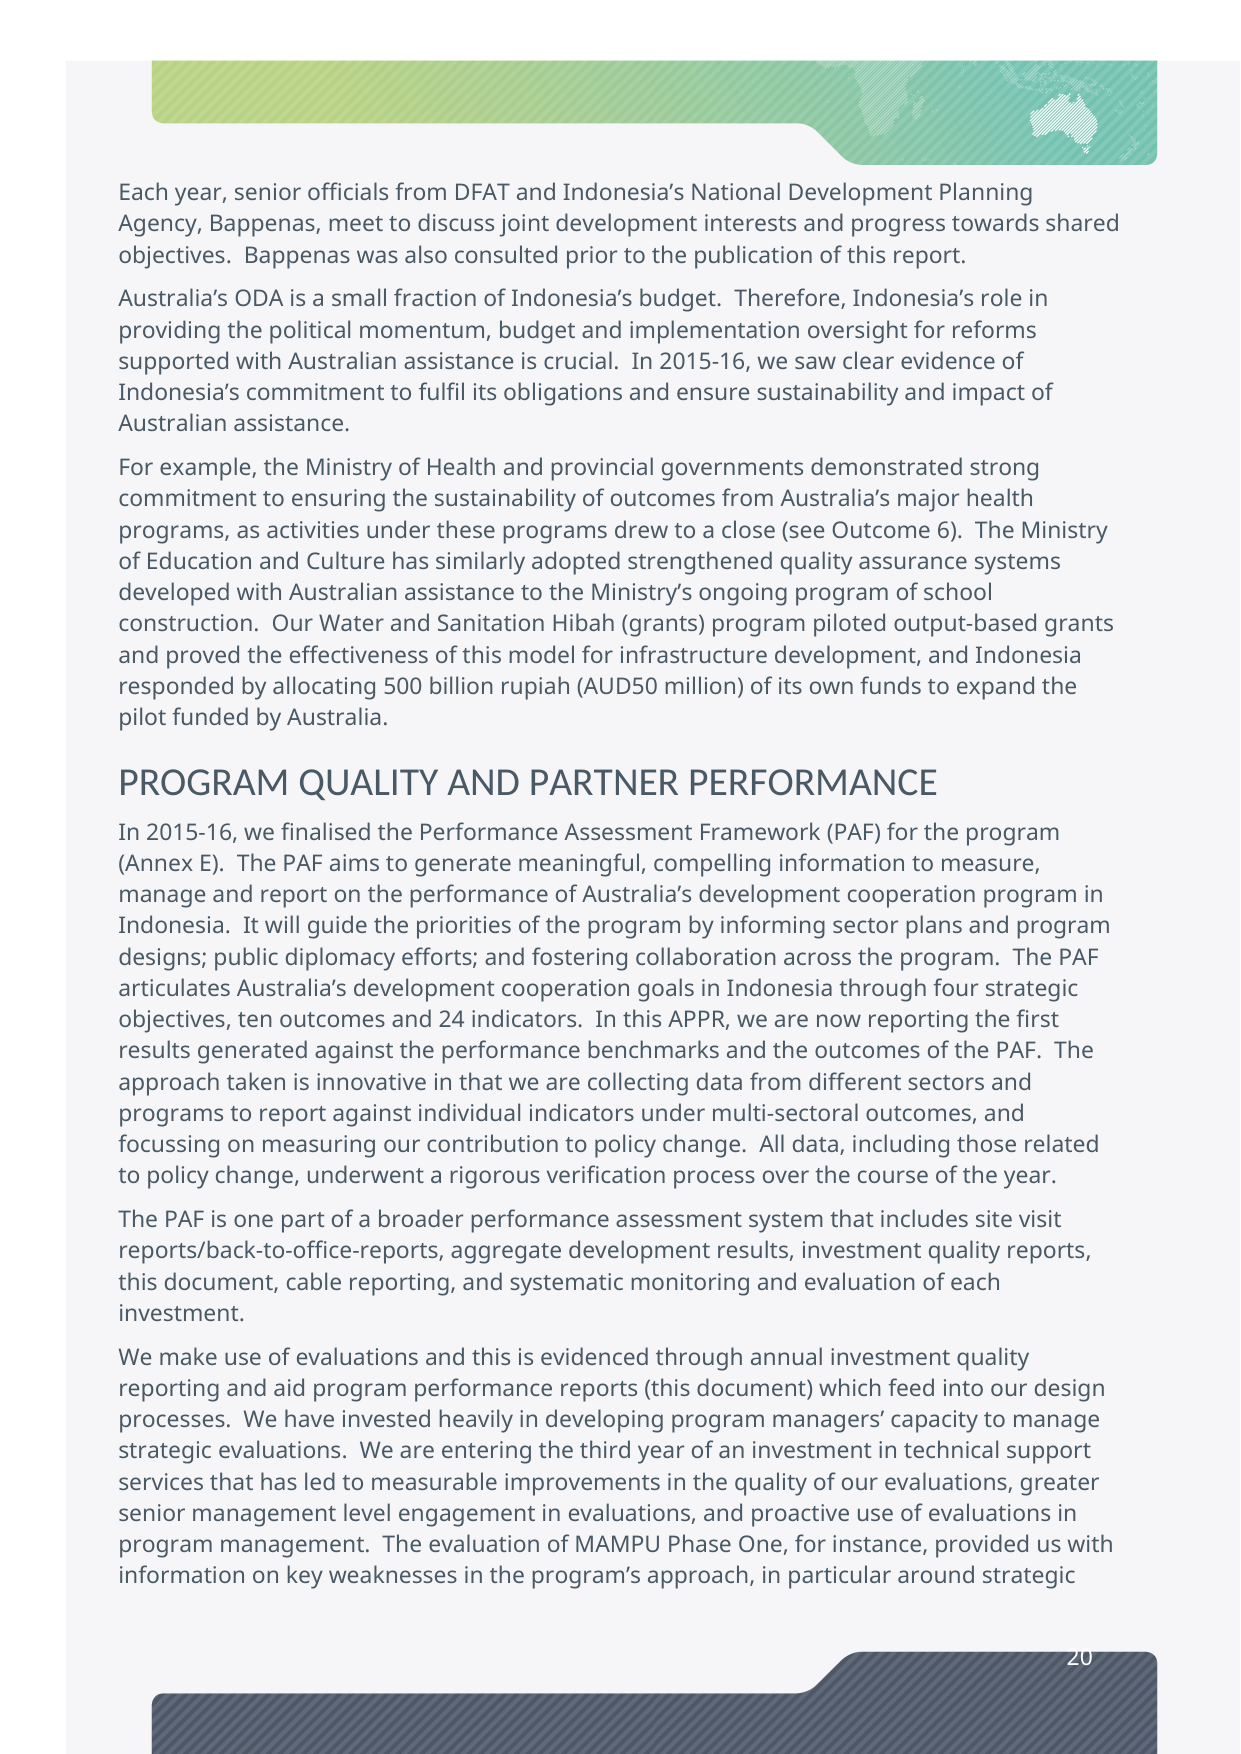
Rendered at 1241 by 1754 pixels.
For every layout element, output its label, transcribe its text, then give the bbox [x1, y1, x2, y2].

picture [36, 31, 1241, 1754]
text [118, 1341, 1122, 1591]
text For example, the Ministry of Health and provincial governments demonstrated strong commitment to ensuring the sustainability of outcomes from Australia’s major health programs, as activities under these programs drew to a close (see Outcome 6). The Ministry of Education and Culture has similarly adopted strengthened quality assurance systems developed with Australian assistance to the Ministry’s ongoing program of school construction. Our Water and Sanitation Hibah (grants) program piloted output-based grants and proved the effectiveness of this model for infrastructure development, and Indonesia responded by allocating 500 billion rupiah (AUD50 million) of its own funds to expand the pilot funded by Australia. [118, 451, 1122, 732]
text Australia’s ODA is a small fraction of Indonesia’s budget. Therefore, Indonesia’s role in providing the political momentum, budget and implementation oversight for reforms supported with Australian assistance is crucial. In 2015-16, we saw clear evidence of Indonesia’s commitment to fulfil its obligations and ensure sustainability and impact of Australian assistance. [118, 282, 1122, 439]
subtitle Program Quality and Partner Performance [118, 764, 1122, 803]
text The PAF is one part of a broader performance assessment system that includes site visit reports/back-to-office-reports, aggregate development results, investment quality reports, this document, cable reporting, and systematic monitoring and evaluation of each investment. [118, 1203, 1122, 1328]
text In 2015-16, we finalised the Performance Assessment Framework (PAF) for the program (Annex E). The PAF aims to generate meaningful, compelling information to measure, manage and report on the performance of Australia’s development cooperation program in Indonesia. It will guide the priorities of the program by informing sector plans and program designs; public diplomacy efforts; and fostering collaboration across the program. The PAF articulates Australia’s development cooperation goals in Indonesia through four strategic objectives, ten outcomes and 24 indicators. In this APPR, we are now reporting the first results generated against the performance benchmarks and the outcomes of the PAF. The approach taken is innovative in that we are collecting data from different sectors and programs to report against individual indicators under multi-sectoral outcomes, and focussing on measuring our contribution to policy change. All data, including those related to policy change, underwent a rigorous verification process over the course of the year. [118, 816, 1122, 1191]
text Each year, senior officials from DFAT and Indonesia’s National Development Planning Agency, Bappenas, meet to discuss joint development interests and progress towards shared objectives. Bappenas was also consulted prior to the publication of this report. [118, 176, 1122, 270]
